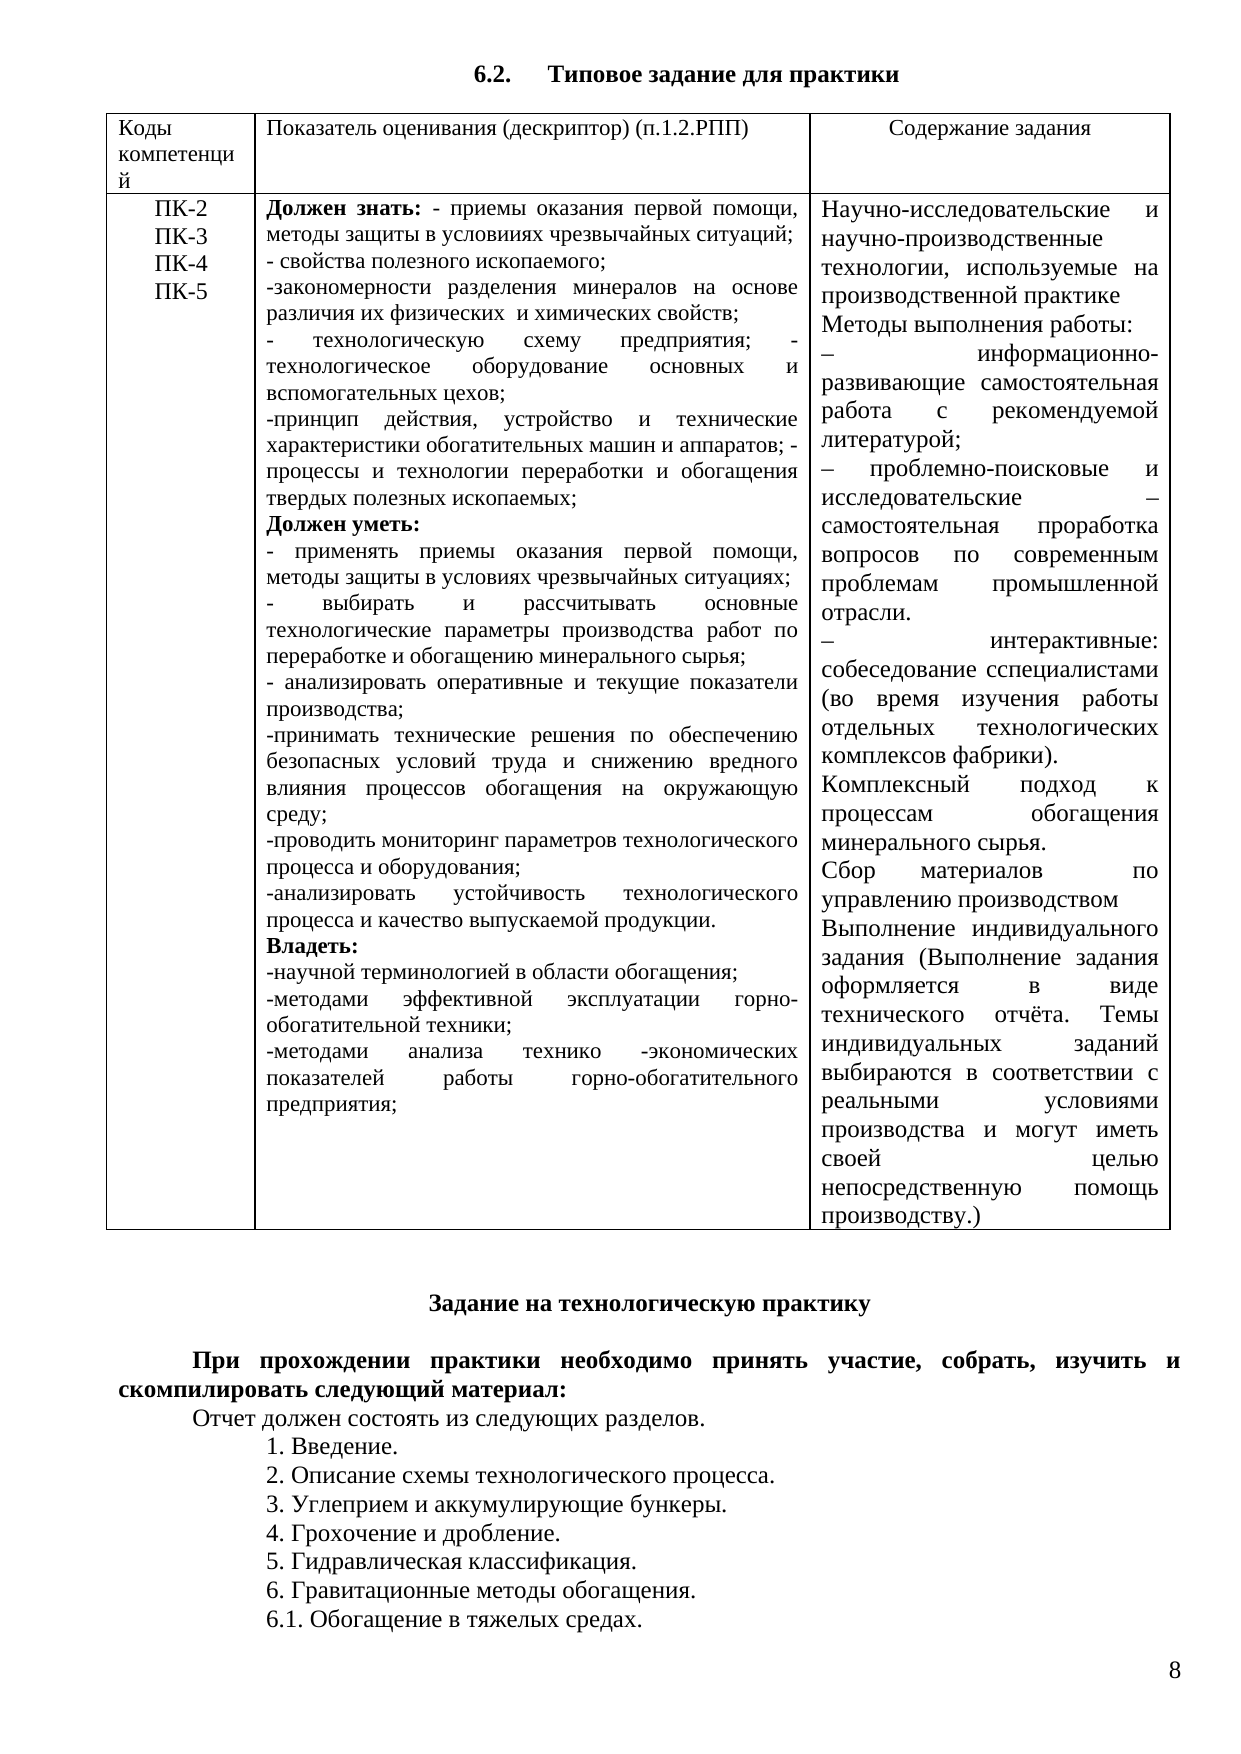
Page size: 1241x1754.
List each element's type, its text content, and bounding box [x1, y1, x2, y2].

table_cell ПК-2 ПК-3 ПК-4 ПК-5 [107, 194, 254, 1229]
text 2. Описание схемы технологического процесса. [192, 1460, 1181, 1489]
list Типовое задание для практики [192, 59, 1181, 88]
table_header Содержание задания [811, 114, 1169, 193]
text 3. Углеприем и аккумулирующие бункеры. [192, 1489, 1181, 1518]
list Задание на технологическую практику [118, 1288, 1181, 1316]
table_cell Научно-исследовательские и научно-производственные технологии, используемые на производственной практике Методы выполнения работы: – информационно-развивающие самостоятельная работа с рекомендуемой литературой; – проблемно-поисковые и исследовательские – самостоятельная проработка вопросов по современным проблемам промышленной отрасли. – интерактивные: собеседование сспециалистами (во время изучения работы отдельных технологических комплексов фабрики). Комплексный подход к процессам обогащения минерального сырья. Сбор материалов по управлению производством Выполнение индивидуального задания (Выполнение задания оформляется в виде технического отчёта. Темы индивидуальных заданий выбираются в соответствии с реальными условиями производства и могут иметь своей целью непосредственную помощь производству.) [811, 194, 1169, 1229]
text 4. Грохочение и дробление. [192, 1518, 1181, 1546]
list При прохождении практики необходимо принять участие, собрать, изучить и скомпилировать следующий материал: [118, 1345, 1181, 1403]
table_header Коды компетенций [107, 114, 254, 193]
text 6. Гравитационные методы обогащения. [192, 1575, 1181, 1604]
table_header Показатель оценивания (дескриптор) (п.1.2.РПП) [256, 114, 809, 193]
text Отчет должен состоять из следующих разделов. [118, 1403, 1181, 1431]
text 6.1. Обогащение в тяжелых средах. [192, 1604, 1181, 1633]
text 1. Введение. [192, 1431, 1181, 1460]
text 5. Гидравлическая классификация. [192, 1546, 1181, 1575]
table_cell Должен знать: - приемы оказания первой помощи, методы защиты в условииях чрезвычайных ситуаций; - свойства полезного ископаемого; -закономерности разделения минералов на основе различия их физических и химических свойств; - технологическую схему предприятия; - технологическое оборудование основных и вспомогательных цехов; -принцип действия, устройство и технические характеристики обогатительных машин и аппаратов; -процессы и технологии переработки и обогащения твердых полезных ископаемых; Должен уметь: - применять приемы оказания первой помощи, методы защиты в условиях чрезвычайных ситуациях; - выбирать и рассчитывать основные технологические параметры производства работ по переработке и обогащению минерального сырья; - анализировать оперативные и текущие показатели производства; -принимать технические решения по обеспечению безопасных условий труда и снижению вредного влияния процессов обогащения на окружающую среду; -проводить мониторинг параметров технологического процесса и оборудования; -анализировать устойчивость технологического процесса и качество выпускаемой продукции. Владеть: -научной терминологией в области обогащения; -методами эффективной эксплуатации горно-обогатительной техники; -методами анализа технико -экономических показателей работы горно-обогатительного предприятия; [256, 194, 809, 1229]
